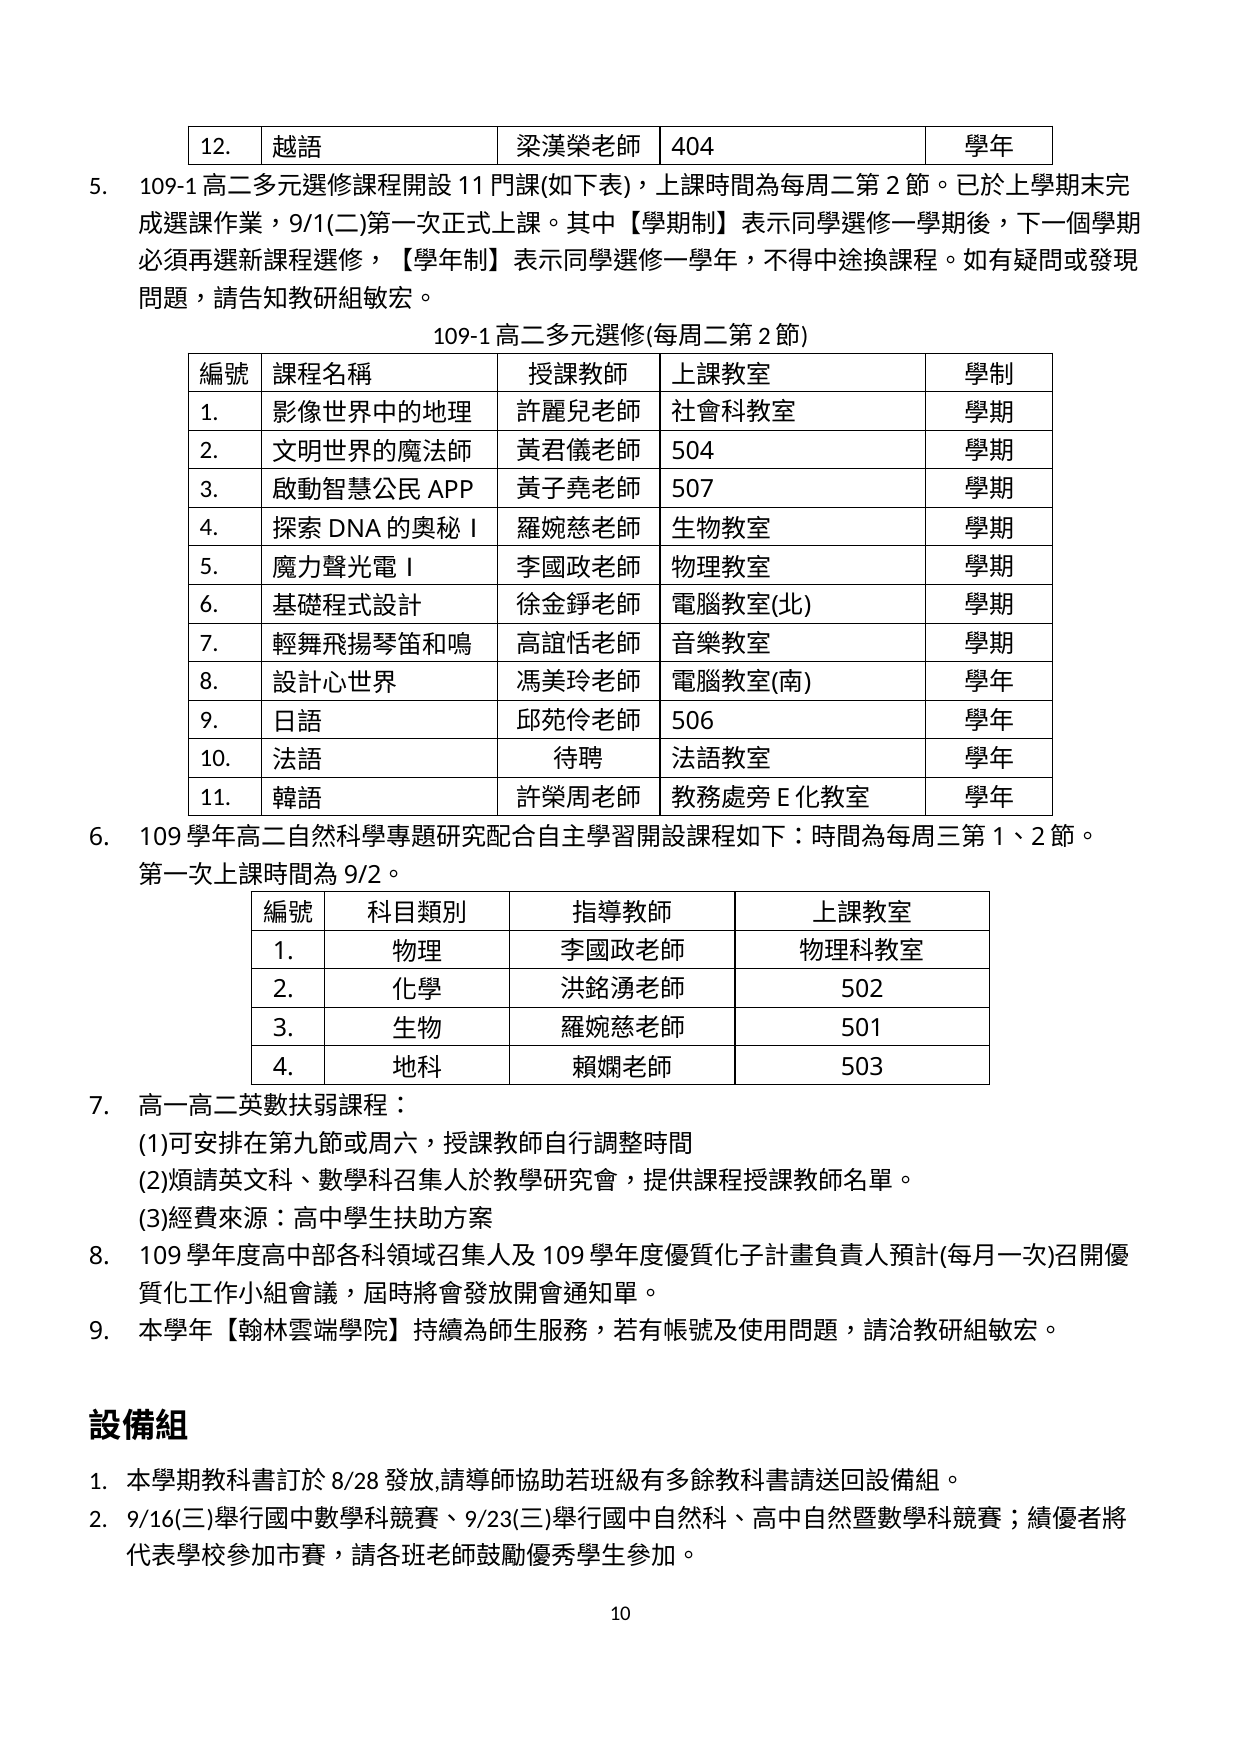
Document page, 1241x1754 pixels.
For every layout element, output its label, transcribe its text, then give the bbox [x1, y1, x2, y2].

table_header 指導教師 [510, 892, 734, 930]
table_cell 韓語 [262, 778, 497, 815]
table_cell 羅婉慈老師 [498, 508, 659, 545]
table_cell 學年 [926, 127, 1052, 164]
table_cell 馮美玲老師 [498, 662, 659, 699]
table_cell 學期 [926, 431, 1052, 468]
table_cell 學年 [926, 739, 1052, 777]
table_cell 506 [661, 701, 925, 738]
table_cell 邱苑伶老師 [498, 701, 659, 738]
table_cell [252, 931, 324, 968]
table_cell 學期 [926, 624, 1052, 661]
table_cell 文明世界的魔法師 [262, 431, 497, 468]
table_header 授課教師 [498, 354, 659, 391]
table_cell [189, 701, 261, 738]
list 109學年度高中部各科領域召集人及109學年度優質化子計畫負責人預計(每月一次)召開優質化工作小組會議，屆時將會發放開會通知單。 [89, 1235, 1152, 1310]
table_cell 學期 [926, 392, 1052, 430]
table_cell 社會科教室 [661, 392, 925, 430]
table_cell [189, 546, 261, 584]
table_header 上課教室 [661, 354, 925, 391]
table_cell 越語 [262, 127, 497, 164]
table_cell 日語 [262, 701, 497, 738]
table_cell 教務處旁E化教室 [661, 778, 925, 815]
table_cell 待聘 [498, 739, 659, 777]
table_cell 黃君儀老師 [498, 431, 659, 468]
table_cell 502 [736, 969, 989, 1007]
table_cell 生物教室 [661, 508, 925, 545]
table_header 編號 [252, 892, 324, 930]
table_cell 法語教室 [661, 739, 925, 777]
table_cell 李國政老師 [510, 931, 734, 968]
table_cell 501 [736, 1008, 989, 1045]
table_header 編號 [189, 354, 261, 391]
list 109-1高二多元選修課程開設11門課(如下表)，上課時間為每周二第2節。已於上學期末完成選課作業，9/1(二)第一次正式上課。其中【學期制】表示同學選修一學期後，下一個學期必須再選新課程選修，【學年制】表示同學選修一學年，不得中途換課程。如有疑問或發現問題，請告知教研組敏宏。 [89, 165, 1152, 315]
table_cell 503 [736, 1046, 989, 1084]
table_cell [189, 624, 261, 661]
list 本學年【翰林雲端學院】持續為師生服務，若有帳號及使用問題，請洽教研組敏宏。 [89, 1310, 1152, 1347]
table_cell 徐金錚老師 [498, 585, 659, 622]
table_header 科目類別 [325, 892, 509, 930]
table_cell [252, 1046, 324, 1084]
table_cell 物理教室 [661, 546, 925, 584]
table_cell [189, 585, 261, 622]
table_cell 地科 [325, 1046, 509, 1084]
table_cell 高誼恬老師 [498, 624, 659, 661]
list 高一高二英數扶弱課程： (1)可安排在第九節或周六，授課教師自行調整時間 (2)煩請英文科、數學科召集人於教學研究會，提供課程授課教師名單。 (3)經費來源：高中學生扶助方案 [89, 1085, 1152, 1235]
list 109學年高二自然科學專題研究配合自主學習開設課程如下：時間為每周三第1、2節。 第一次上課時間為9/2。 [89, 816, 1152, 891]
table_cell [252, 969, 324, 1007]
table_cell 基礎程式設計 [262, 585, 497, 622]
table_cell 李國政老師 [498, 546, 659, 584]
table_cell 404 [661, 127, 925, 164]
table_cell 輕舞飛揚琴笛和鳴 [262, 624, 497, 661]
table_cell [189, 508, 261, 545]
table_cell 設計心世界 [262, 662, 497, 699]
table_cell 學期 [926, 546, 1052, 584]
table_cell 梁漢榮老師 [498, 127, 659, 164]
table_cell 物理 [325, 931, 509, 968]
table_cell 學期 [926, 469, 1052, 507]
table_cell [189, 431, 261, 468]
list 本學期教科書訂於8/28發放,請導師協助若班級有多餘教科書請送回設備組。 [89, 1460, 1152, 1497]
table_cell 電腦教室(北) [661, 585, 925, 622]
table_cell 探索DNA的奧秘Ⅰ [262, 508, 497, 545]
list 9/16(三)舉行國中數學科競賽、9/23(三)舉行國中自然科、高中自然暨數學科競賽；績優者將代表學校參加市賽，請各班老師鼓勵優秀學生參加。 [89, 1497, 1152, 1572]
table_cell [189, 127, 261, 164]
table_cell 學期 [926, 508, 1052, 545]
table_header 學制 [926, 354, 1052, 391]
text 109-1高二多元選修(每周二第2節) [89, 315, 1152, 353]
table_cell 許麗兒老師 [498, 392, 659, 430]
table_cell [189, 662, 261, 699]
table_cell 啟動智慧公民APP [262, 469, 497, 507]
table_cell 魔力聲光電Ⅰ [262, 546, 497, 584]
table_cell [189, 778, 261, 815]
table_header 課程名稱 [262, 354, 497, 391]
table_cell 黃子堯老師 [498, 469, 659, 507]
table_cell 電腦教室(南) [661, 662, 925, 699]
table_cell [252, 1008, 324, 1045]
table_cell [189, 469, 261, 507]
table_cell 音樂教室 [661, 624, 925, 661]
text 設備組 [89, 1385, 1152, 1460]
table_cell [189, 739, 261, 777]
table_cell 生物 [325, 1008, 509, 1045]
table_header 上課教室 [736, 892, 989, 930]
table_cell 羅婉慈老師 [510, 1008, 734, 1045]
table_cell [189, 392, 261, 430]
table_cell 504 [661, 431, 925, 468]
table_cell 學年 [926, 701, 1052, 738]
table_cell 學年 [926, 778, 1052, 815]
table_cell 洪銘湧老師 [510, 969, 734, 1007]
table_cell 許榮周老師 [498, 778, 659, 815]
table_cell 法語 [262, 739, 497, 777]
table_cell 化學 [325, 969, 509, 1007]
table_cell 學期 [926, 585, 1052, 622]
table_cell 影像世界中的地理 [262, 392, 497, 430]
table_cell 賴嫻老師 [510, 1046, 734, 1084]
table_cell 507 [661, 469, 925, 507]
table_cell 物理科教室 [736, 931, 989, 968]
table_cell 學年 [926, 662, 1052, 699]
